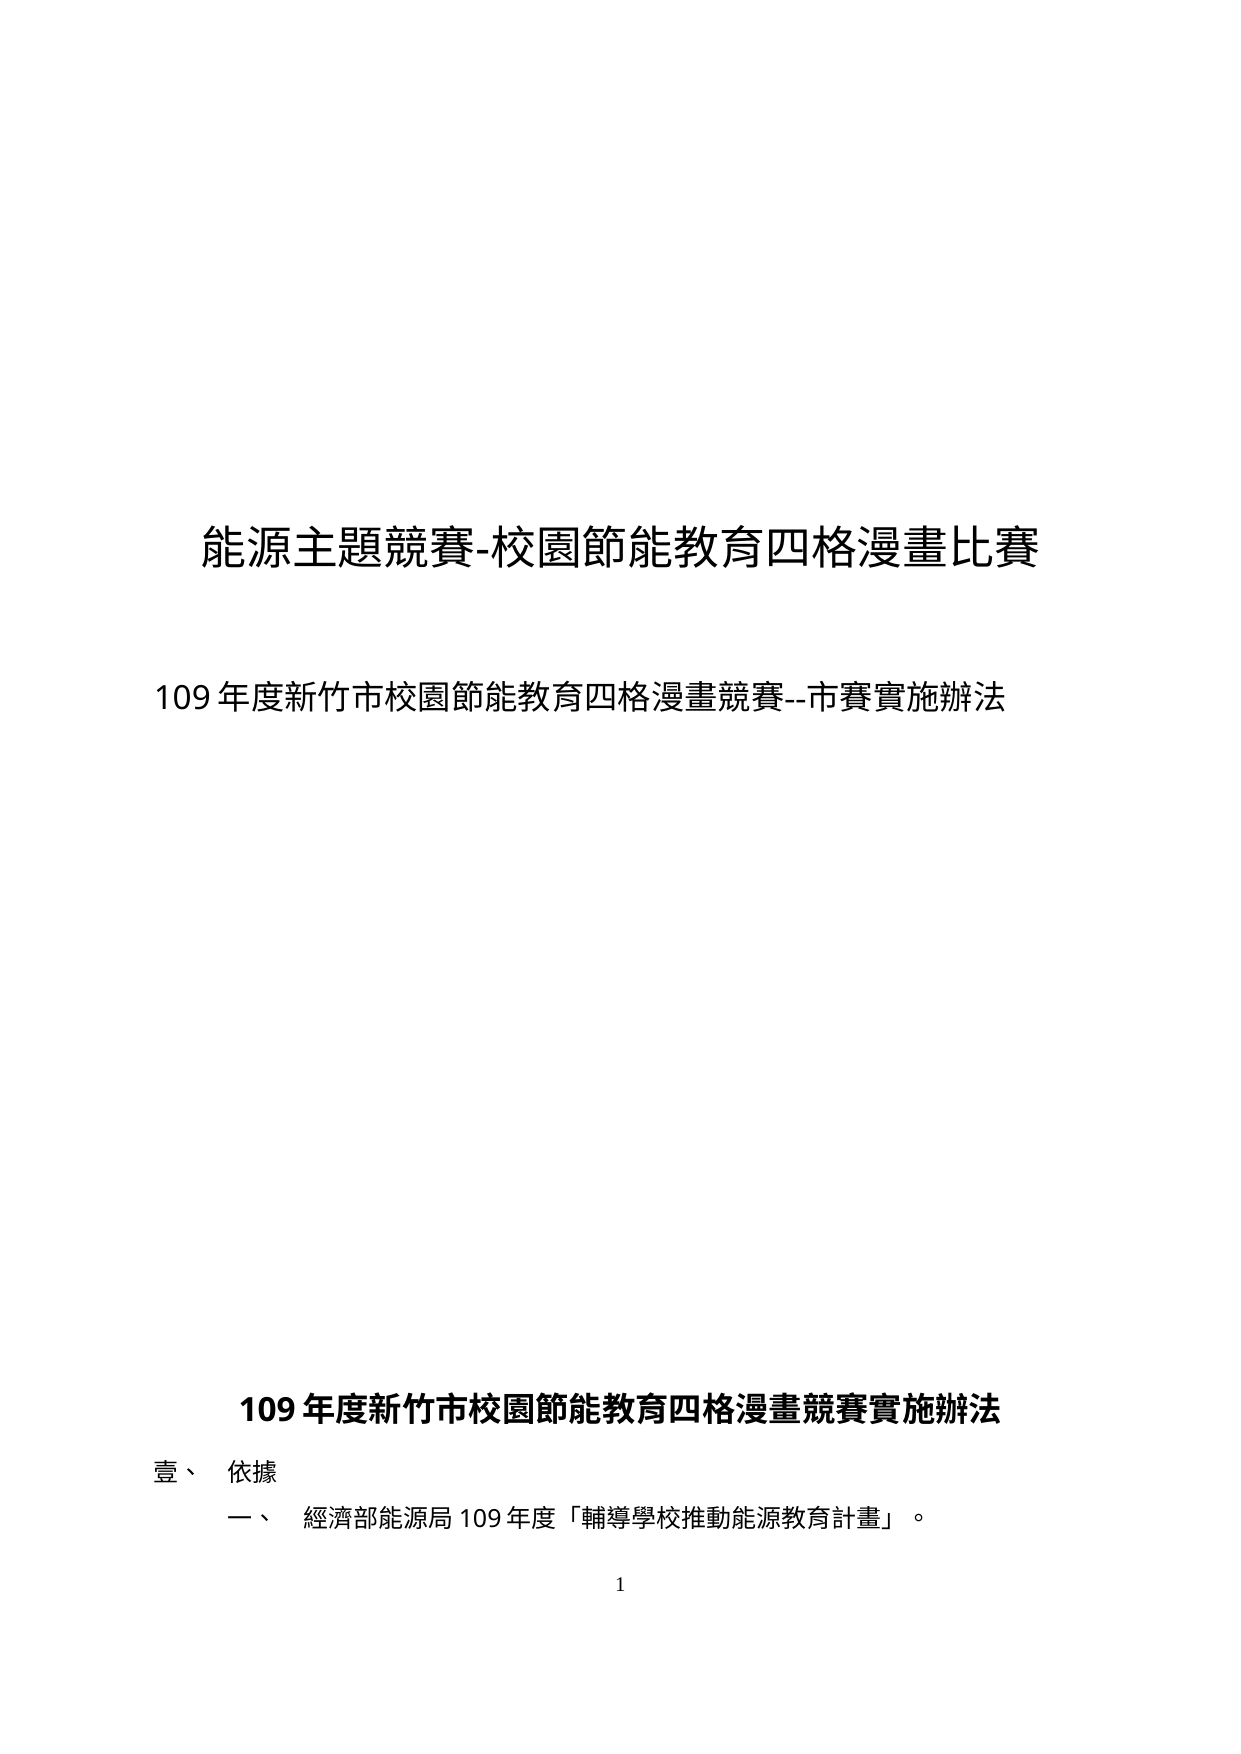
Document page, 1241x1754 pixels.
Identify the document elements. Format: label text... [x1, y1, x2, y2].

text 109年度新竹市校園節能教育四格漫畫競賽實施辦法 [153, 1370, 1087, 1445]
text 109年度新竹市校園節能教育四格漫畫競賽--市賽實施辦法 [153, 657, 1087, 732]
list 經濟部能源局109年度「輔導學校推動能源教育計畫」。 [227, 1491, 1087, 1537]
text 能源主題競賽-校園節能教育四格漫畫比賽 [153, 507, 1087, 582]
list 依據 [153, 1445, 1087, 1491]
